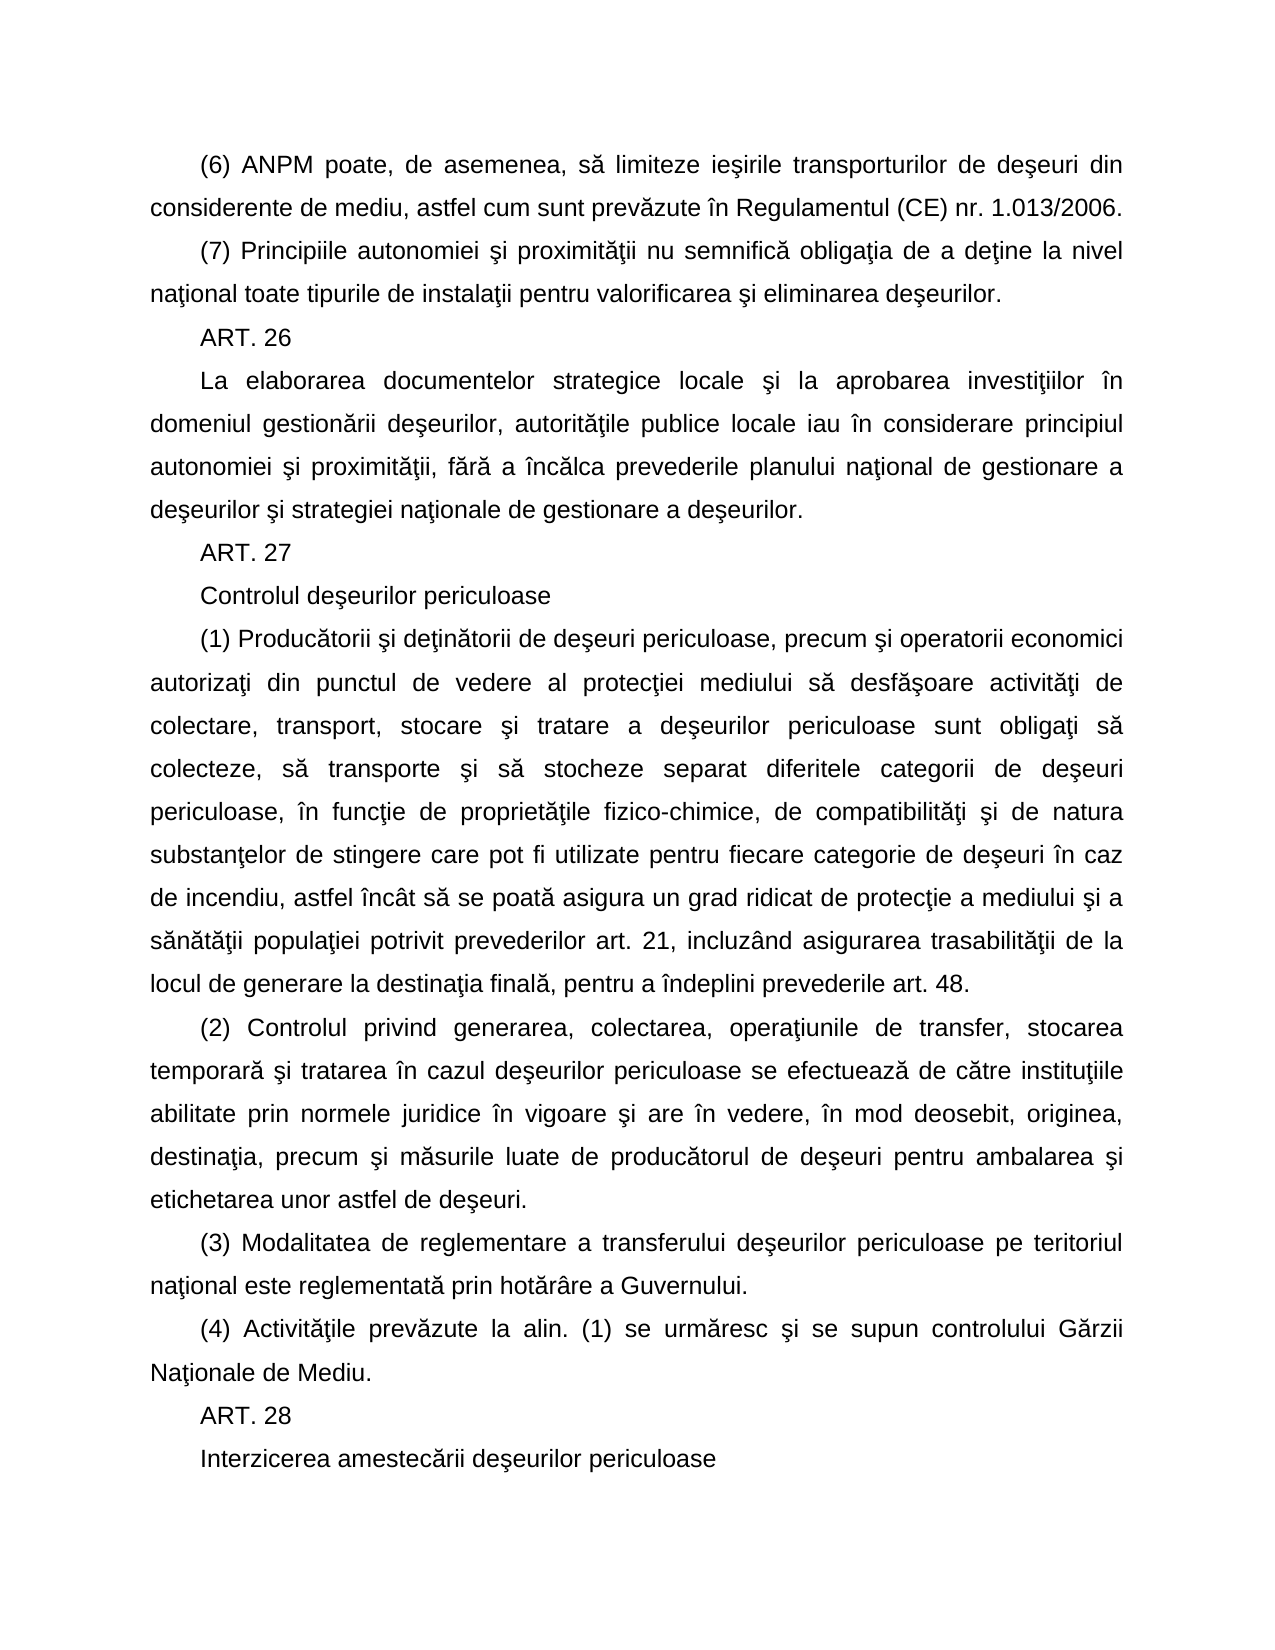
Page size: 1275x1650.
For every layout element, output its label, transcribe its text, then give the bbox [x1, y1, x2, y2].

text ART. 26 [150, 322, 1125, 351]
text (1) Producătorii şi deţinătorii de deşeuri periculoase, precum şi operatorii economici autorizaţi din punctul de vedere al protecţiei mediului să desfăşoare activităţi de colectare, transport, stocare şi tratare a deşeurilor periculoase sunt obligaţi să colecteze, să transporte şi să stocheze separat diferitele categorii de deşeuri periculoase, în funcţie de proprietăţile fizico-chimice, de compatibilităţi şi de natura substanţelor de stingere care pot fi utilizate pentru fiecare categorie de deşeuri în caz de incendiu, astfel încât să se poată asigura un grad ridicat de protecţie a mediului şi a sănătăţii populaţiei potrivit prevederilor art. 21, incluzând asigurarea trasabilităţii de la locul de generare la destinaţia finală, pentru a îndeplini prevederile art. 48. [150, 624, 1125, 998]
text Interzicerea amestecării deşeurilor periculoase [150, 1444, 1125, 1472]
text ART. 28 [150, 1401, 1125, 1429]
text (7) Principiile autonomiei şi proximităţii nu semnifică obligaţia de a deţine la nivel naţional toate tipurile de instalaţii pentru valorificarea şi eliminarea deşeurilor. [150, 236, 1125, 308]
text Controlul deşeurilor periculoase [150, 581, 1125, 610]
text (2) Controlul privind generarea, colectarea, operaţiunile de transfer, stocarea temporară şi tratarea în cazul deşeurilor periculoase se efectuează de către instituţiile abilitate prin normele juridice în vigoare şi are în vedere, în mod deosebit, originea, destinaţia, precum şi măsurile luate de producătorul de deşeuri pentru ambalarea şi etichetarea unor astfel de deşeuri. [150, 1012, 1125, 1214]
text (3) Modalitatea de reglementare a transferului deşeurilor periculoase pe teritoriul naţional este reglementată prin hotărâre a Guvernului. [150, 1228, 1125, 1300]
text (4) Activităţile prevăzute la alin. (1) se urmăresc şi se supun controlului Gărzii Naţionale de Mediu. [150, 1314, 1125, 1386]
text ART. 27 [150, 538, 1125, 567]
text La elaborarea documentelor strategice locale şi la aprobarea investiţiilor în domeniul gestionării deşeurilor, autorităţile publice locale iau în considerare principiul autonomiei şi proximităţii, fără a încălca prevederile planului naţional de gestionare a deşeurilor şi strategiei naţionale de gestionare a deşeurilor. [150, 366, 1125, 524]
text (6) ANPM poate, de asemenea, să limiteze ieşirile transporturilor de deşeuri din considerente de mediu, astfel cum sunt prevăzute în Regulamentul (CE) nr. 1.013/2006. [150, 150, 1125, 222]
